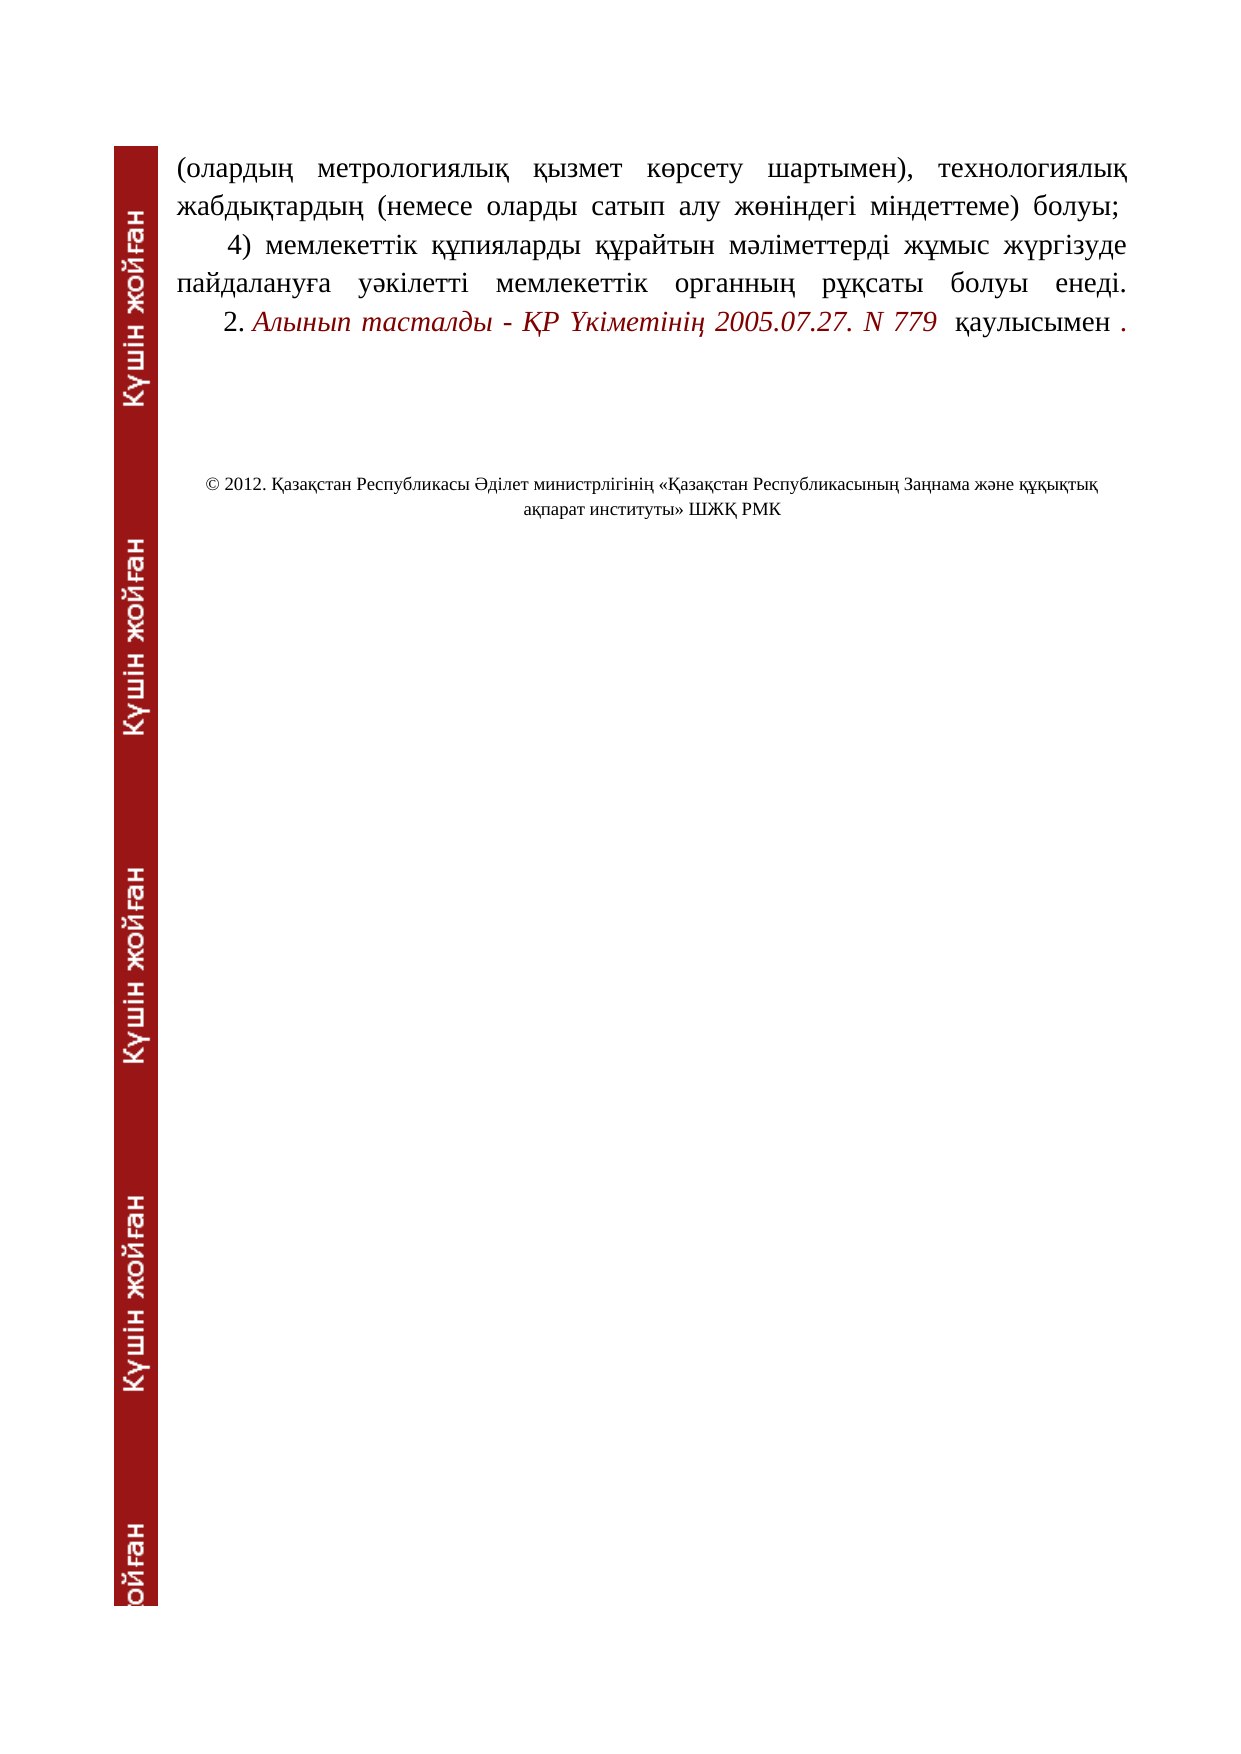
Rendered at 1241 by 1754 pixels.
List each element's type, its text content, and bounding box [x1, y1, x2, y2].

picture [114, 519, 158, 1606]
text © 2012. Қазақстан Республикасы Әділет министрлігінің «Қазақстан Республикасының Заңнама және құқықтық ақпарат институты» ШЖҚ РМК [112, 473, 1128, 519]
picture [114, 376, 158, 473]
picture [114, 146, 158, 150]
